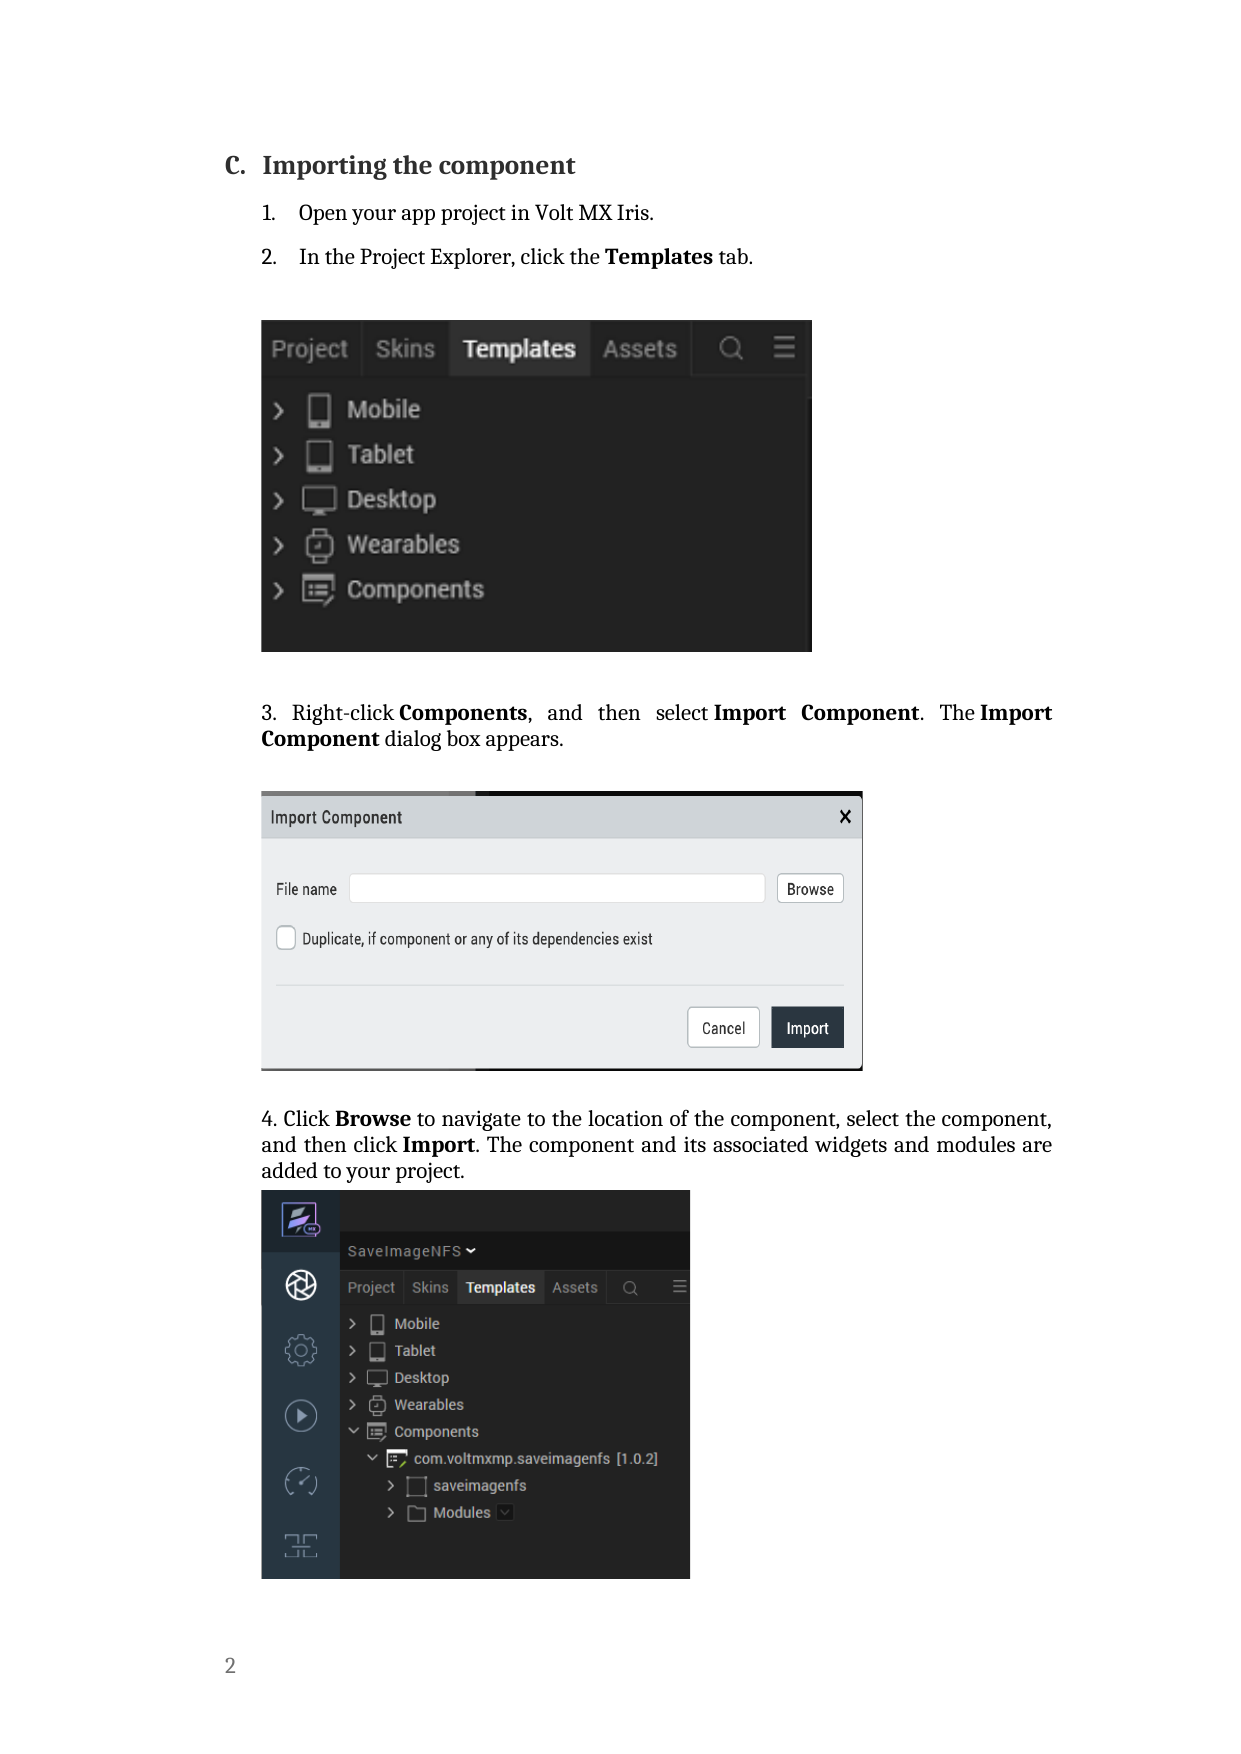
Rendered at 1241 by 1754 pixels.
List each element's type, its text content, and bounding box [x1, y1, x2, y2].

picture [261, 1190, 690, 1579]
picture [261, 791, 863, 1071]
text 3. Right-click Components, and then select Import Component. The Import Component dialog box appears. [261, 699, 1053, 752]
text 4. Click Browse to navigate to the location of the component, select the component, and then click Import. The component and its associated widgets and modules are added to your project. [261, 1106, 1053, 1184]
subtitle Open your app project in Volt MX Iris. [262, 200, 1053, 226]
subtitle Importing the component [225, 150, 1053, 181]
picture [261, 320, 812, 652]
list In the Project Explorer, click the Templates tab. [261, 244, 1053, 270]
